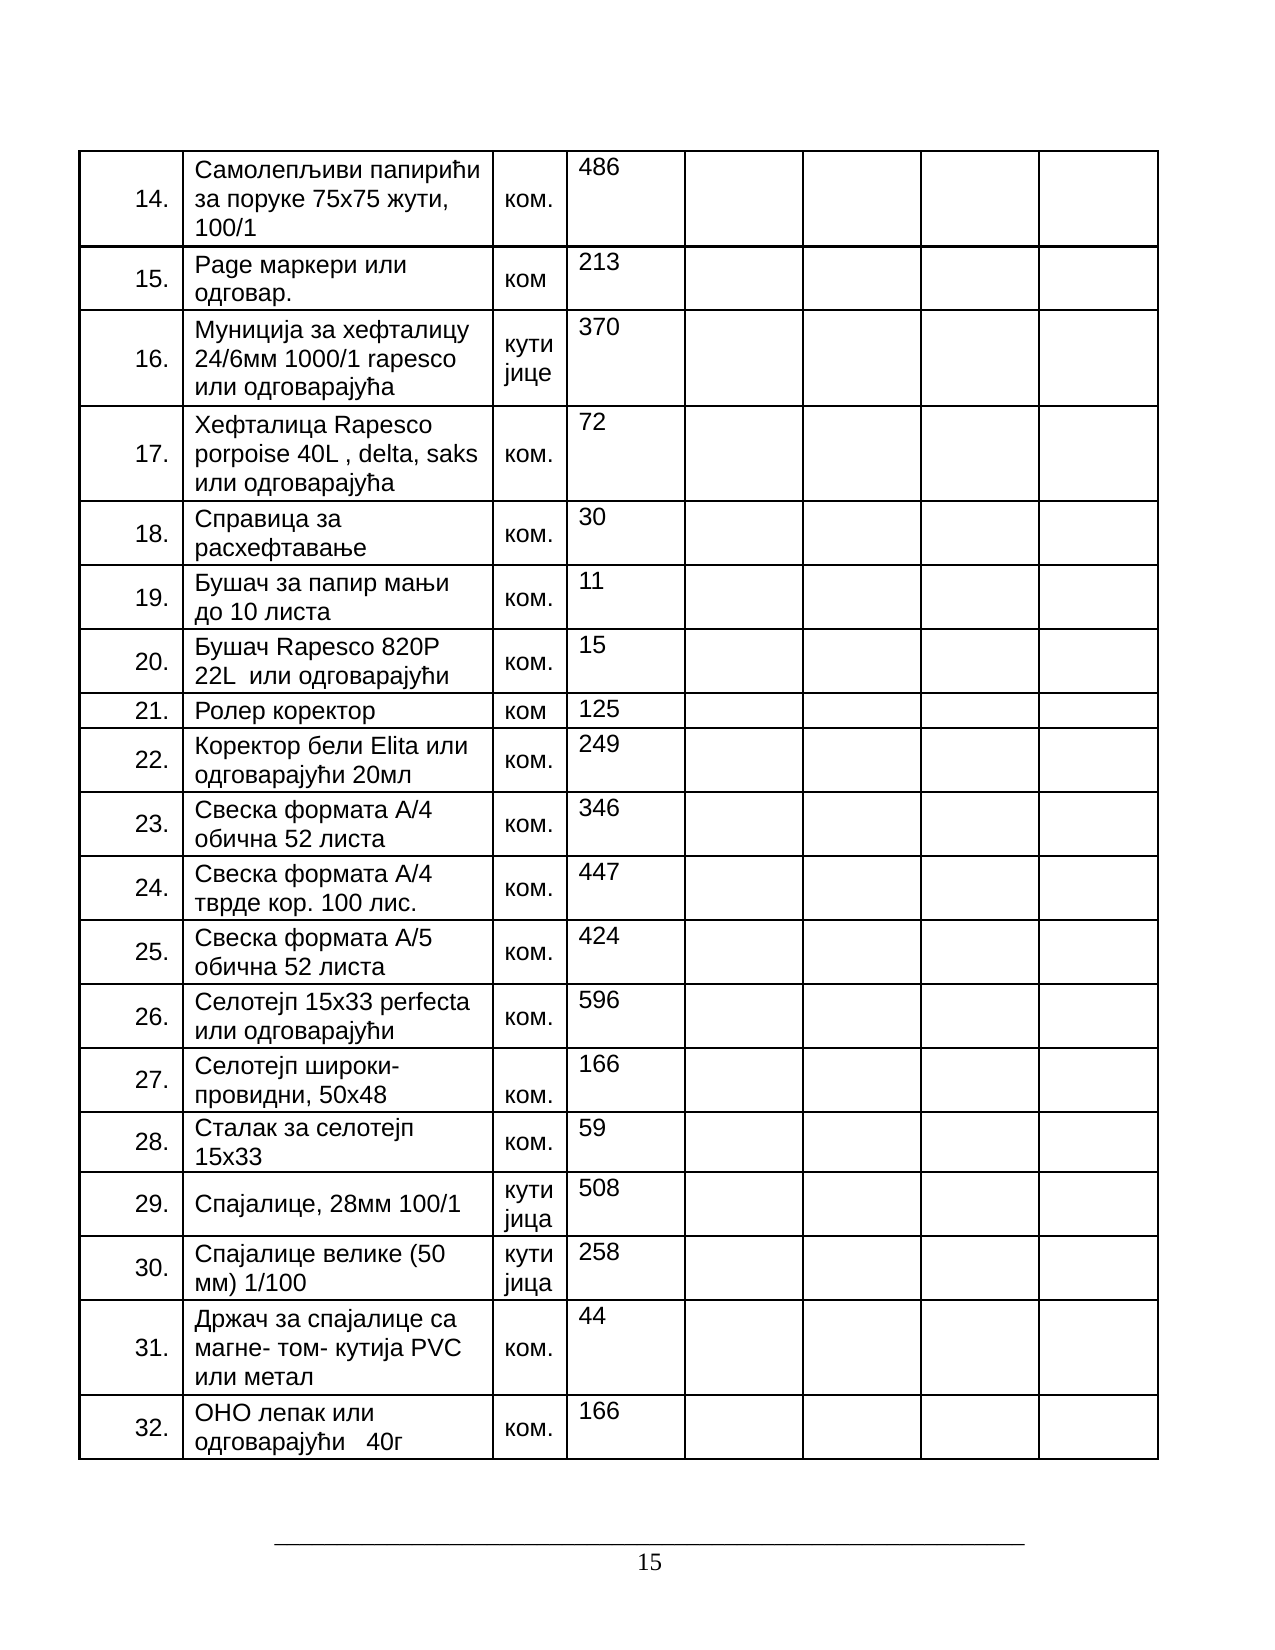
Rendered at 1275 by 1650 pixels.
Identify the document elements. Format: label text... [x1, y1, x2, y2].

table_cell Сталак за селотејп 15x33 [184, 1113, 492, 1171]
table_cell [81, 1049, 182, 1111]
table_cell Бушач за папир мањи до 10 листа [184, 566, 492, 628]
table_cell Муниција за хефталицу 24/6мм 1000/1 rapesco или одговарајућа [184, 311, 492, 405]
table_cell [81, 1396, 182, 1458]
table_cell [686, 152, 802, 245]
table_cell [686, 729, 802, 791]
table_cell ком. [494, 630, 566, 692]
table_cell [922, 630, 1038, 692]
table_cell ком [494, 248, 566, 309]
table_cell Спајалице велике (50 мм) 1/100 [184, 1237, 492, 1299]
table_cell [81, 857, 182, 919]
table_cell [922, 248, 1038, 309]
table_cell 44 [568, 1301, 684, 1394]
table_cell 59 [568, 1113, 684, 1171]
table_cell Page маркери или одговар. [184, 248, 492, 309]
table_cell [1040, 248, 1157, 309]
table_cell ком. [494, 793, 566, 855]
table_cell Самолепљиви папирићи за поруке 75x75 жути, 100/1 [184, 152, 492, 245]
table_cell [922, 566, 1038, 628]
table_cell Спајалице, 28мм 100/1 [184, 1173, 492, 1234]
table_cell ком. [494, 1113, 566, 1171]
table_cell ком. [494, 152, 566, 245]
table_cell [81, 921, 182, 983]
table_cell [922, 921, 1038, 983]
table_cell 213 [568, 248, 684, 309]
table_cell [922, 311, 1038, 405]
table_cell [81, 1301, 182, 1394]
table_cell [804, 152, 920, 245]
table_cell [804, 985, 920, 1047]
table_cell [686, 407, 802, 500]
table_cell 249 [568, 729, 684, 791]
table_cell Држач за спајалице са магне- том- кутија PVC или метал [184, 1301, 492, 1394]
table_cell 72 [568, 407, 684, 500]
table_cell ком. [494, 857, 566, 919]
table_cell [922, 1237, 1038, 1299]
table_cell Справица за расхефтавање [184, 502, 492, 564]
table_cell [686, 694, 802, 727]
table_cell [922, 1396, 1038, 1458]
table_cell [1040, 630, 1157, 692]
table_cell 30 [568, 502, 684, 564]
table_cell Селотејп 15x33 perfecta или одговарајући [184, 985, 492, 1047]
table_cell ком. [494, 1396, 566, 1458]
table_cell [922, 1173, 1038, 1234]
table_cell [922, 694, 1038, 727]
table_cell [804, 1049, 920, 1111]
table_cell Хефталица Rapesco porpoise 40L , delta, saks или одговарајућa [184, 407, 492, 500]
table_cell ком. [494, 1301, 566, 1394]
table_cell [804, 311, 920, 405]
table_cell [922, 1301, 1038, 1394]
table_cell 486 [568, 152, 684, 245]
table_cell [686, 921, 802, 983]
table_cell [1040, 1396, 1157, 1458]
table_cell [686, 793, 802, 855]
table_cell Свеска формата А/4 обична 52 листа [184, 793, 492, 855]
table_cell [1040, 152, 1157, 245]
table_cell кутијица [494, 1237, 566, 1299]
table_cell ком. [494, 502, 566, 564]
table_cell [686, 857, 802, 919]
table_cell 424 [568, 921, 684, 983]
table_cell [804, 857, 920, 919]
table_cell Ролер коректор [184, 694, 492, 727]
table_cell [686, 985, 802, 1047]
table_cell [686, 248, 802, 309]
table_cell Свеска формата А/5 обична 52 листа [184, 921, 492, 983]
table_cell [81, 694, 182, 727]
table_cell ком. [494, 407, 566, 500]
table_cell ком [494, 694, 566, 727]
table_cell [81, 407, 182, 500]
table_cell [1040, 729, 1157, 791]
table_cell ОHО лепак или одговарајући 40г [184, 1396, 492, 1458]
table_cell [686, 1049, 802, 1111]
table_cell [804, 1396, 920, 1458]
table_cell [804, 694, 920, 727]
table_cell [1040, 1049, 1157, 1111]
table_cell Свеска формата А/4 тврде кор. 100 лис. [184, 857, 492, 919]
table_cell [81, 793, 182, 855]
table_cell [922, 793, 1038, 855]
table_cell [81, 1113, 182, 1171]
table_cell Бушач Rapesco 820P 22L или одговарајући [184, 630, 492, 692]
table_cell [804, 793, 920, 855]
table_cell [1040, 1113, 1157, 1171]
table_cell 258 [568, 1237, 684, 1299]
table_cell [81, 630, 182, 692]
table_cell [922, 985, 1038, 1047]
table_cell [686, 566, 802, 628]
table_cell 447 [568, 857, 684, 919]
table_cell [686, 1237, 802, 1299]
table_cell [1040, 985, 1157, 1047]
table_cell Коректор бели Еlita или одговарајући 20мл [184, 729, 492, 791]
table_cell ком. [494, 921, 566, 983]
table_cell [804, 1173, 920, 1234]
table_cell [922, 502, 1038, 564]
table_cell 11 [568, 566, 684, 628]
table_cell [804, 502, 920, 564]
table_cell 508 [568, 1173, 684, 1234]
table_cell [81, 985, 182, 1047]
table_cell [922, 407, 1038, 500]
table_cell [686, 311, 802, 405]
table_cell [686, 1396, 802, 1458]
table_cell [1040, 1237, 1157, 1299]
table_cell 15 [568, 630, 684, 692]
table_cell [804, 248, 920, 309]
table_cell [686, 630, 802, 692]
table_cell [1040, 1173, 1157, 1234]
table_cell [81, 1237, 182, 1299]
table_cell [686, 1301, 802, 1394]
table_cell ком. [494, 566, 566, 628]
table_cell 166 [568, 1396, 684, 1458]
table_cell 370 [568, 311, 684, 405]
table_cell [804, 729, 920, 791]
table_cell [804, 630, 920, 692]
table_cell [804, 407, 920, 500]
table_cell [1040, 1301, 1157, 1394]
table_cell [922, 857, 1038, 919]
table_cell [1040, 502, 1157, 564]
table_cell ком. [494, 985, 566, 1047]
table_cell 346 [568, 793, 684, 855]
table_cell [804, 1301, 920, 1394]
table_cell [922, 152, 1038, 245]
table_cell [1040, 857, 1157, 919]
table_cell [1040, 793, 1157, 855]
table_cell [686, 502, 802, 564]
table_cell [81, 311, 182, 405]
table_cell [81, 566, 182, 628]
table_cell кутијице [494, 311, 566, 405]
table_cell [922, 729, 1038, 791]
table_cell [804, 566, 920, 628]
table_cell [81, 502, 182, 564]
table_cell кутијица [494, 1173, 566, 1234]
table_cell Селотејп широки-провидни, 50x48 [184, 1049, 492, 1111]
table_cell [1040, 566, 1157, 628]
table_cell [1040, 921, 1157, 983]
table_cell ком. [494, 729, 566, 791]
table_cell [922, 1113, 1038, 1171]
table_cell [1040, 694, 1157, 727]
table_cell [81, 729, 182, 791]
table_cell 596 [568, 985, 684, 1047]
table_cell [804, 921, 920, 983]
table_cell [804, 1237, 920, 1299]
table_cell [81, 1173, 182, 1234]
table_cell [1040, 311, 1157, 405]
table_cell 125 [568, 694, 684, 727]
table_cell [81, 152, 182, 245]
table_cell [804, 1113, 920, 1171]
table_cell 166 [568, 1049, 684, 1111]
table_cell [922, 1049, 1038, 1111]
table_cell [686, 1173, 802, 1234]
table_cell ком. [494, 1049, 566, 1111]
table_cell [686, 1113, 802, 1171]
table_cell [1040, 407, 1157, 500]
table_cell [81, 248, 182, 309]
